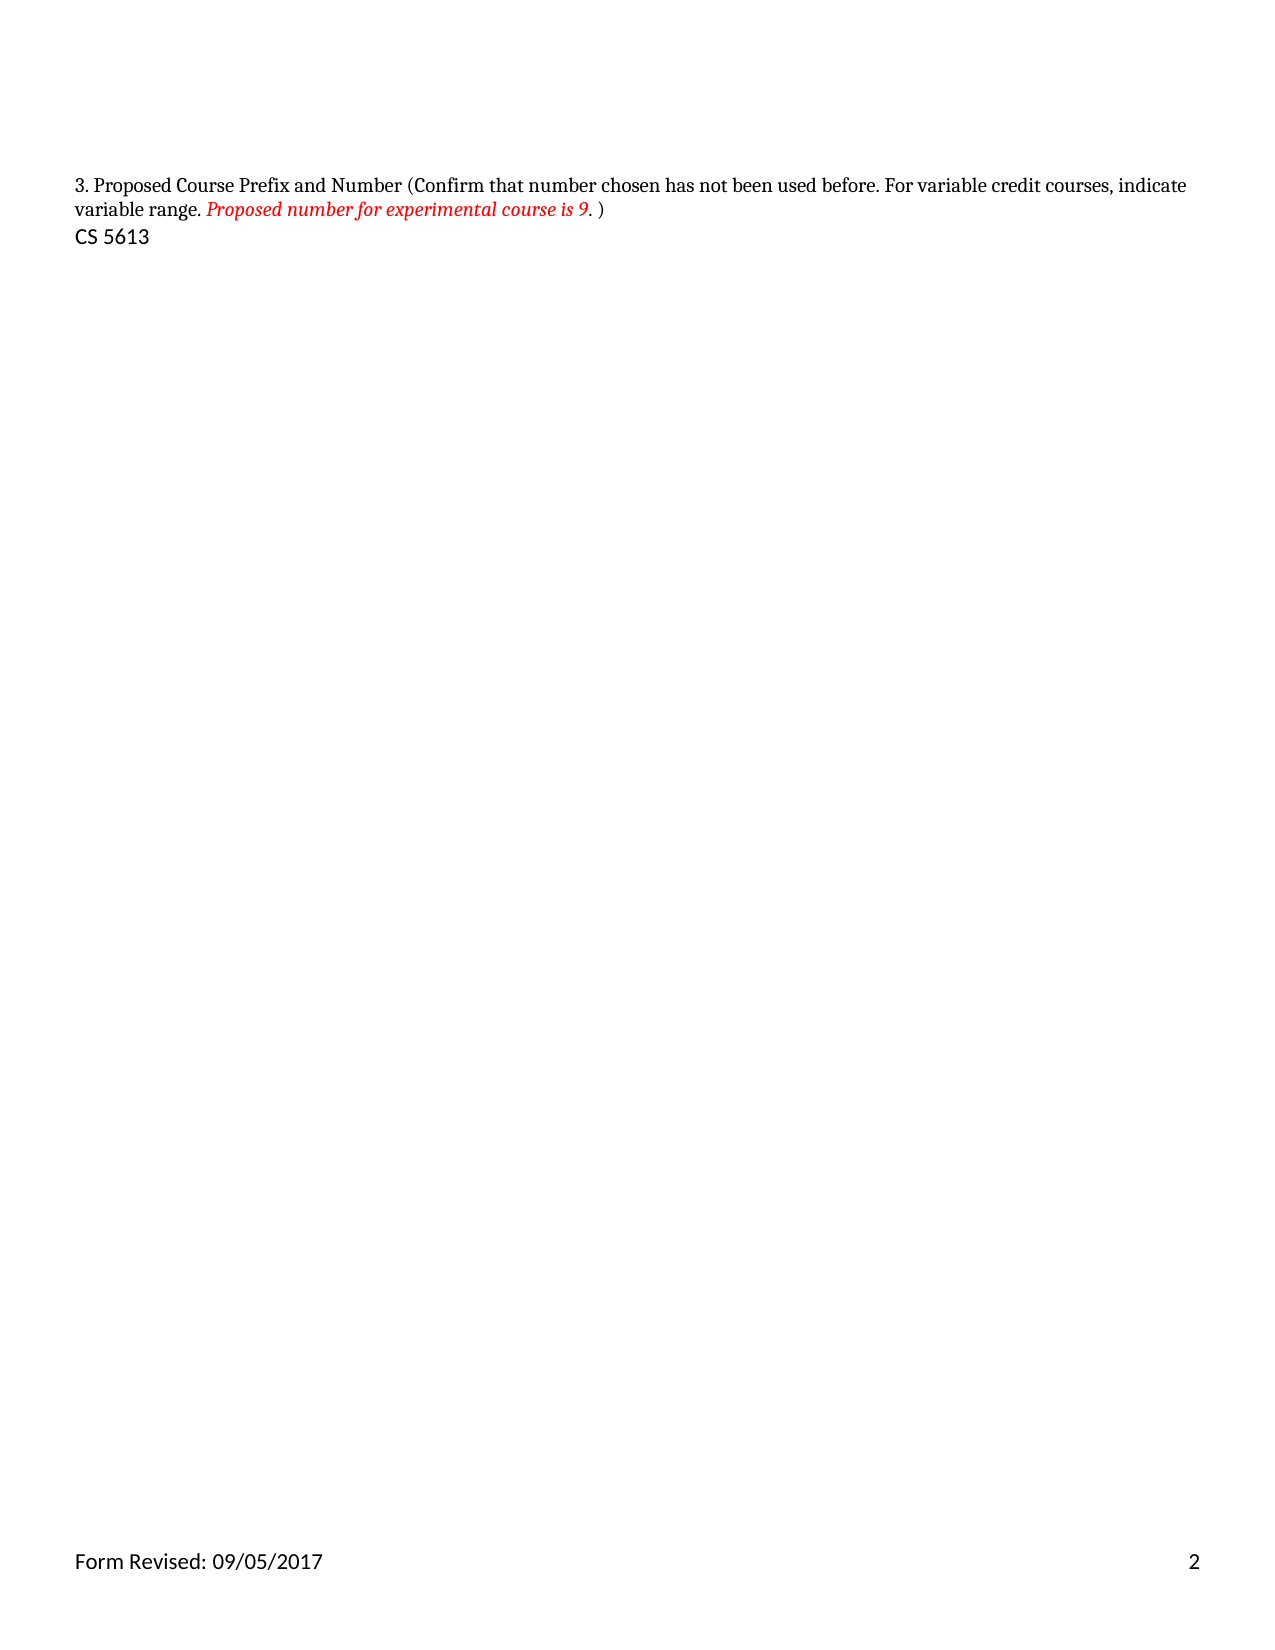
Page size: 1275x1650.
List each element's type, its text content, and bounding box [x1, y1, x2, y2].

text 3. Proposed Course Prefix and Number (Confirm that number chosen has not been used before. For variable credit courses, indicate variable range. Proposed number for experimental course is 9. ) [75, 174, 1200, 222]
